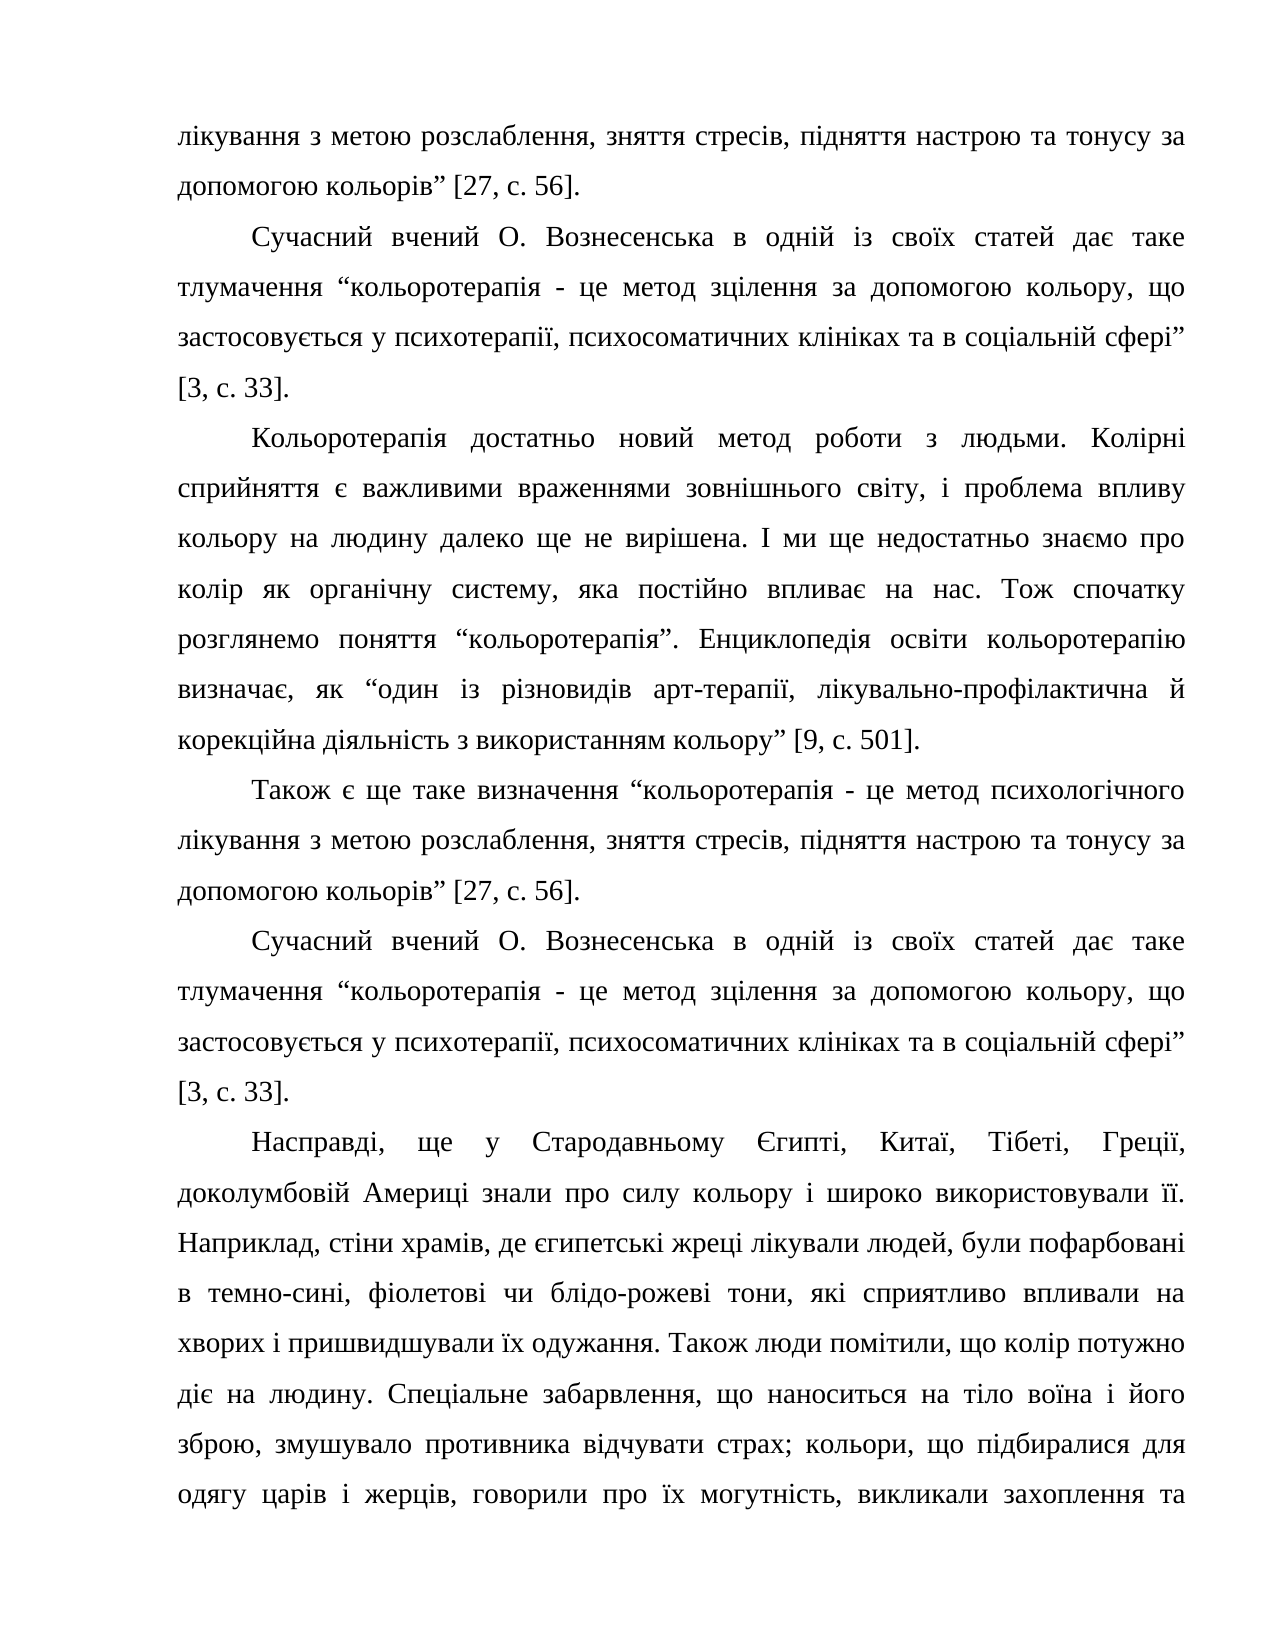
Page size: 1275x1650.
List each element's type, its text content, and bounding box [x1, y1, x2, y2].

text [177, 1124, 1186, 1510]
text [177, 118, 1186, 202]
text Сучасний вчений О. Вознесенська в одній із своїх статей дає таке тлумачення “кольоротерапія - це метод зцілення за допомогою кольору, що застосовується у психотерапії, психосоматичних клініках та в соціальній сфері” [3, с. 33]. [177, 923, 1186, 1108]
text Сучасний вчений О. Вознесенська в одній із своїх статей дає таке тлумачення “кольоротерапія - це метод зцілення за допомогою кольору, що застосовується у психотерапії, психосоматичних клініках та в соціальній сфері” [3, с. 33]. [177, 219, 1186, 403]
text Кольоротерапія достатньо новий метод роботи з людьми. Колірні сприйняття є важливими враженнями зовнішнього світу, і проблема впливу кольору на людину далеко ще не вирішена. І ми ще недостатньо знаємо про колір як органічну систему, яка постійно впливає на нас. Тож спочатку розглянемо поняття “кольоротерапія”. Енциклопедія освіти кольоротерапію визначає, як “один із різновидів арт-терапії, лікувально-профілактична й корекційна діяльність з використанням кольору” [9, с. 501]. [177, 420, 1186, 755]
